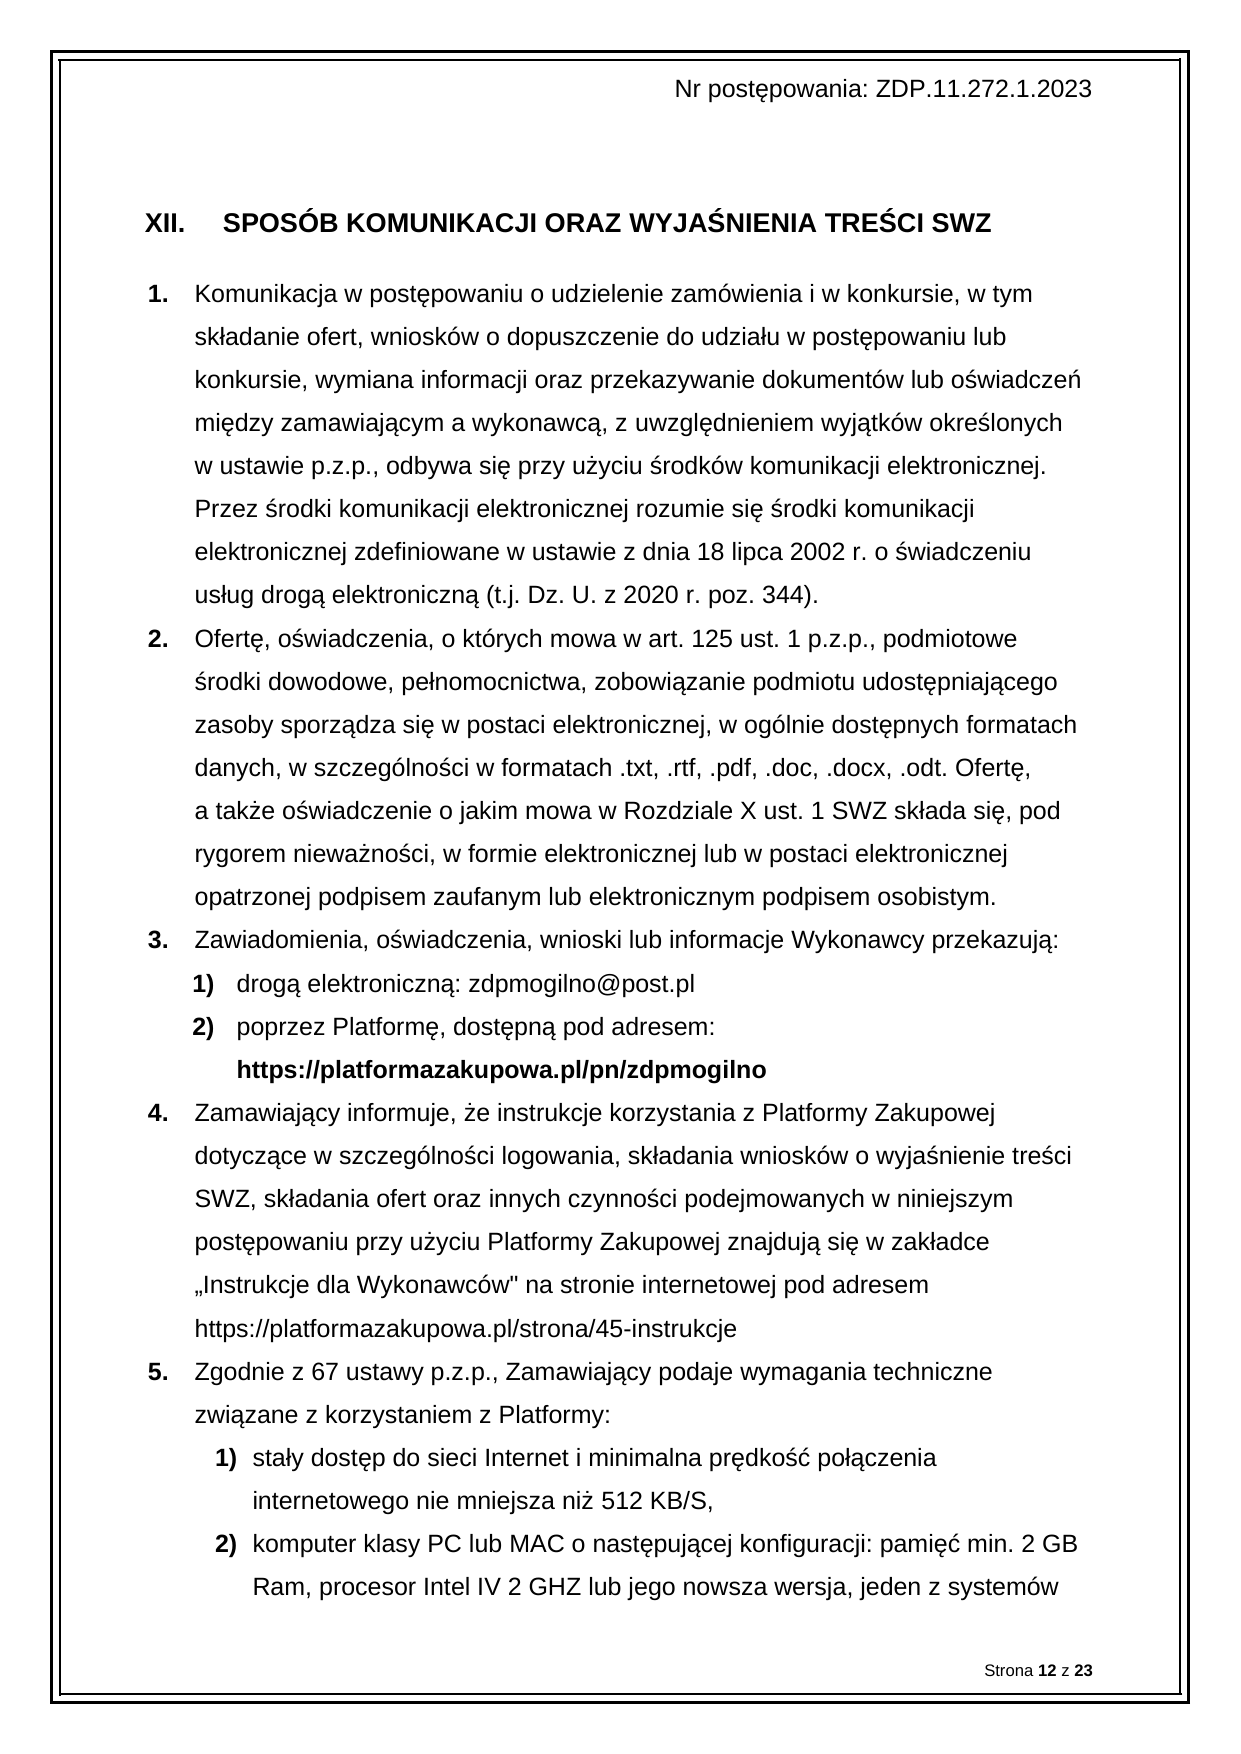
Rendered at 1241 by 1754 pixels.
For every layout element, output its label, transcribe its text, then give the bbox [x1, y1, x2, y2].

list Ofertę, oświadczenia, o których mowa w art. 125 ust. 1 p.z.p., podmiotowe środki dowodowe, pełnomocnictwa, zobowiązanie podmiotu udostępniającego zasoby sporządza się w postaci elektronicznej, w ogólnie dostępnych formatach danych, w szczególności w formatach .txt, .rtf, .pdf, .doc, .docx, .odt. Ofertę, a także oświadczenie o jakim mowa w Rozdziale X ust. 1 SWZ składa się, pod rygorem nieważności, w formie elektronicznej lub w postaci elektronicznej opatrzonej podpisem zaufanym lub elektronicznym podpisem osobistym. [148, 624, 1083, 911]
list drogą elektroniczną: zdpmogilno@post.pl [192, 969, 1083, 997]
subtitle SPOSÓB KOMUNIKACJI ORAZ WYJAŚNIENIA TREŚCI SWZ [185, 207, 1092, 238]
list Komunikacja w postępowaniu o udzielenie zamówienia i w konkursie, w tym składanie ofert, wniosków o dopuszczenie do udziału w postępowaniu lub konkursie, wymiana informacji oraz przekazywanie dokumentów lub oświadczeń między zamawiającym a wykonawcą, z uwzględnieniem wyjątków określonych w ustawie p.z.p., odbywa się przy użyciu środków komunikacji elektronicznej. Przez środki komunikacji elektronicznej rozumie się środki komunikacji elektronicznej zdefiniowane w ustawie z dnia 18 lipca 2002 r. o świadczeniu usług drogą elektroniczną (t.j. Dz. U. z 2020 r. poz. 344). [148, 279, 1083, 609]
list Zgodnie z 67 ustawy p.z.p., Zamawiający podaje wymagania techniczne związane z korzystaniem z Platformy: [148, 1357, 1083, 1429]
list stały dostęp do sieci Internet i minimalna prędkość połączenia internetowego nie mniejsza niż 512 kb/s, [215, 1443, 1092, 1515]
list Zamawiający informuje, że instrukcje korzystania z Platformy Zakupowej dotyczące w szczególności logowania, składania wniosków o wyjaśnienie treści SWZ, składania ofert oraz innych czynności podejmowanych w niniejszym postępowaniu przy użyciu Platformy Zakupowej znajdują się w zakładce „Instrukcje dla Wykonawców" na stronie internetowej pod adresem https://platformazakupowa.pl/strona/45-instrukcje [148, 1098, 1083, 1342]
list https://platformazakupowa.pl/pn/zdpmogilno [236, 1055, 1083, 1084]
list Zawiadomienia, oświadczenia, wnioski lub informacje Wykonawcy przekazują: [148, 926, 1083, 954]
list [215, 1529, 1092, 1601]
list poprzez Platformę, dostępną pod adresem: [192, 1012, 1083, 1041]
